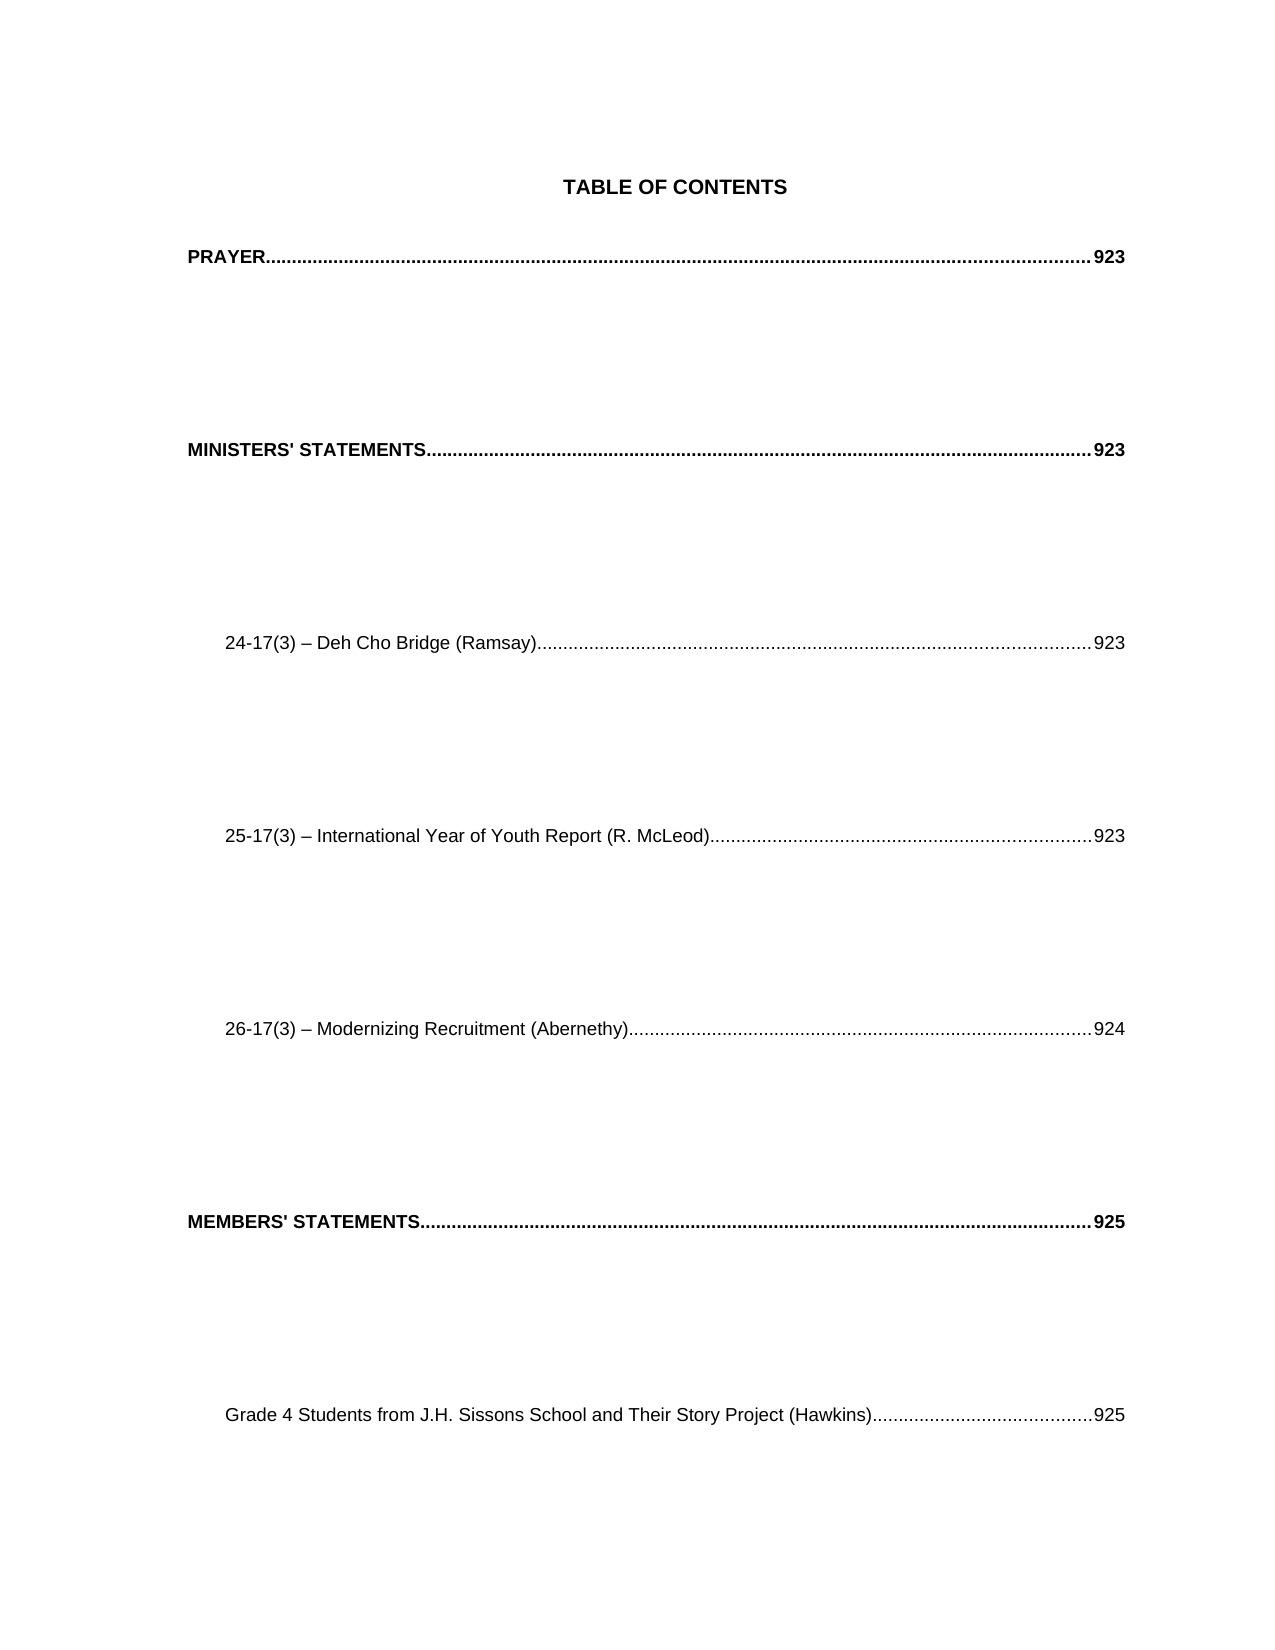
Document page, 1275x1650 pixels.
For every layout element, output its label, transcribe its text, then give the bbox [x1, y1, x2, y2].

text PRAYER 923 [187, 246, 1162, 267]
text Grade 4 Students from J.H. Sissons School and Their Story Project (Hawkins) 925 [187, 1404, 1162, 1426]
subtitle TABLE OF CONTENTS [187, 175, 1162, 199]
text 25-17(3) – International Year of Youth Report (R. McLeod) 923 [187, 825, 1162, 846]
text MINISTERS' STATEMENTS 923 [187, 439, 1162, 460]
text MEMBERS' STATEMENTS 925 [187, 1211, 1162, 1233]
text 24-17(3) – Deh Cho Bridge (Ramsay) 923 [187, 632, 1162, 653]
text 26-17(3) – Modernizing Recruitment (Abernethy) 924 [187, 1018, 1162, 1039]
